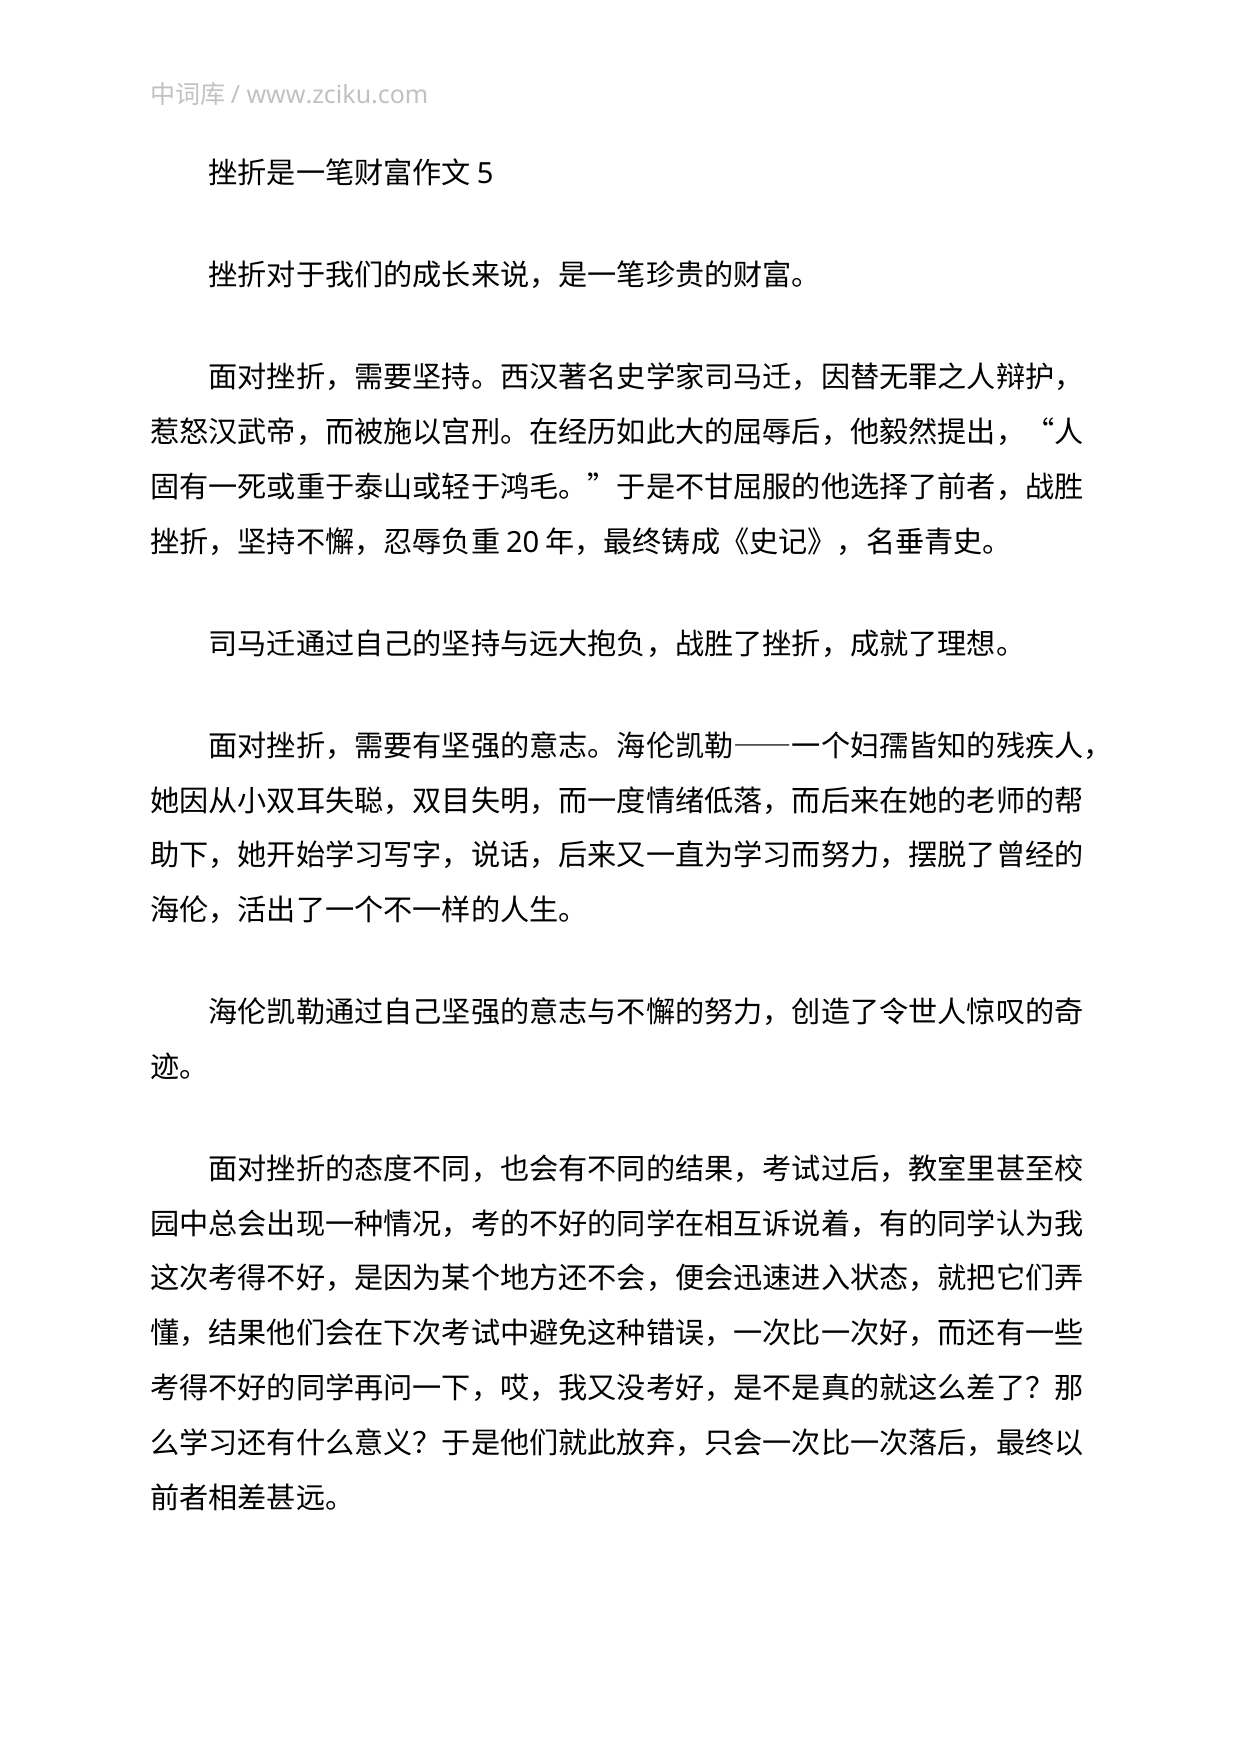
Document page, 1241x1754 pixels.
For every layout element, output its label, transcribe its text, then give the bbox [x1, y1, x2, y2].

text 面对挫折，需要坚持。西汉著名史学家司马迁，因替无罪之人辩护，惹怒汉武帝，而被施以宫刑。在经历如此大的屈辱后，他毅然提出，“人固有一死或重于泰山或轻于鸿毛。”于是不甘屈服的他选择了前者，战胜挫折，坚持不懈，忍辱负重20年，最终铸成《史记》，名垂青史。 [150, 354, 1090, 561]
text 挫折对于我们的成长来说，是一笔珍贵的财富。 [150, 252, 1090, 294]
text 司马迁通过自己的坚持与远大抱负，战胜了挫折，成就了理想。 [150, 620, 1090, 663]
text 海伦凯勒通过自己坚强的意志与不懈的努力，创造了令世人惊叹的奇迹。 [150, 989, 1090, 1086]
text 面对挫折的态度不同，也会有不同的结果，考试过后，教室里甚至校园中总会出现一种情况，考的不好的同学在相互诉说着，有的同学认为我这次考得不好，是因为某个地方还不会，便会迅速进入状态，就把它们弄懂，结果他们会在下次考试中避免这种错误，一次比一次好，而还有一些考得不好的同学再问一下，哎，我又没考好，是不是真的就这么差了？那么学习还有什么意义？于是他们就此放弃，只会一次比一次落后，最终以前者相差甚远。 [150, 1145, 1090, 1517]
text 挫折是一笔财富作文5 [150, 150, 1090, 192]
text 面对挫折，需要有坚强的意志。海伦凯勒——一个妇孺皆知的残疾人，她因从小双耳失聪，双目失明，而一度情绪低落，而后来在她的老师的帮助下，她开始学习写字，说话，后来又一直为学习而努力，摆脱了曾经的海伦，活出了一个不一样的人生。 [150, 722, 1090, 929]
